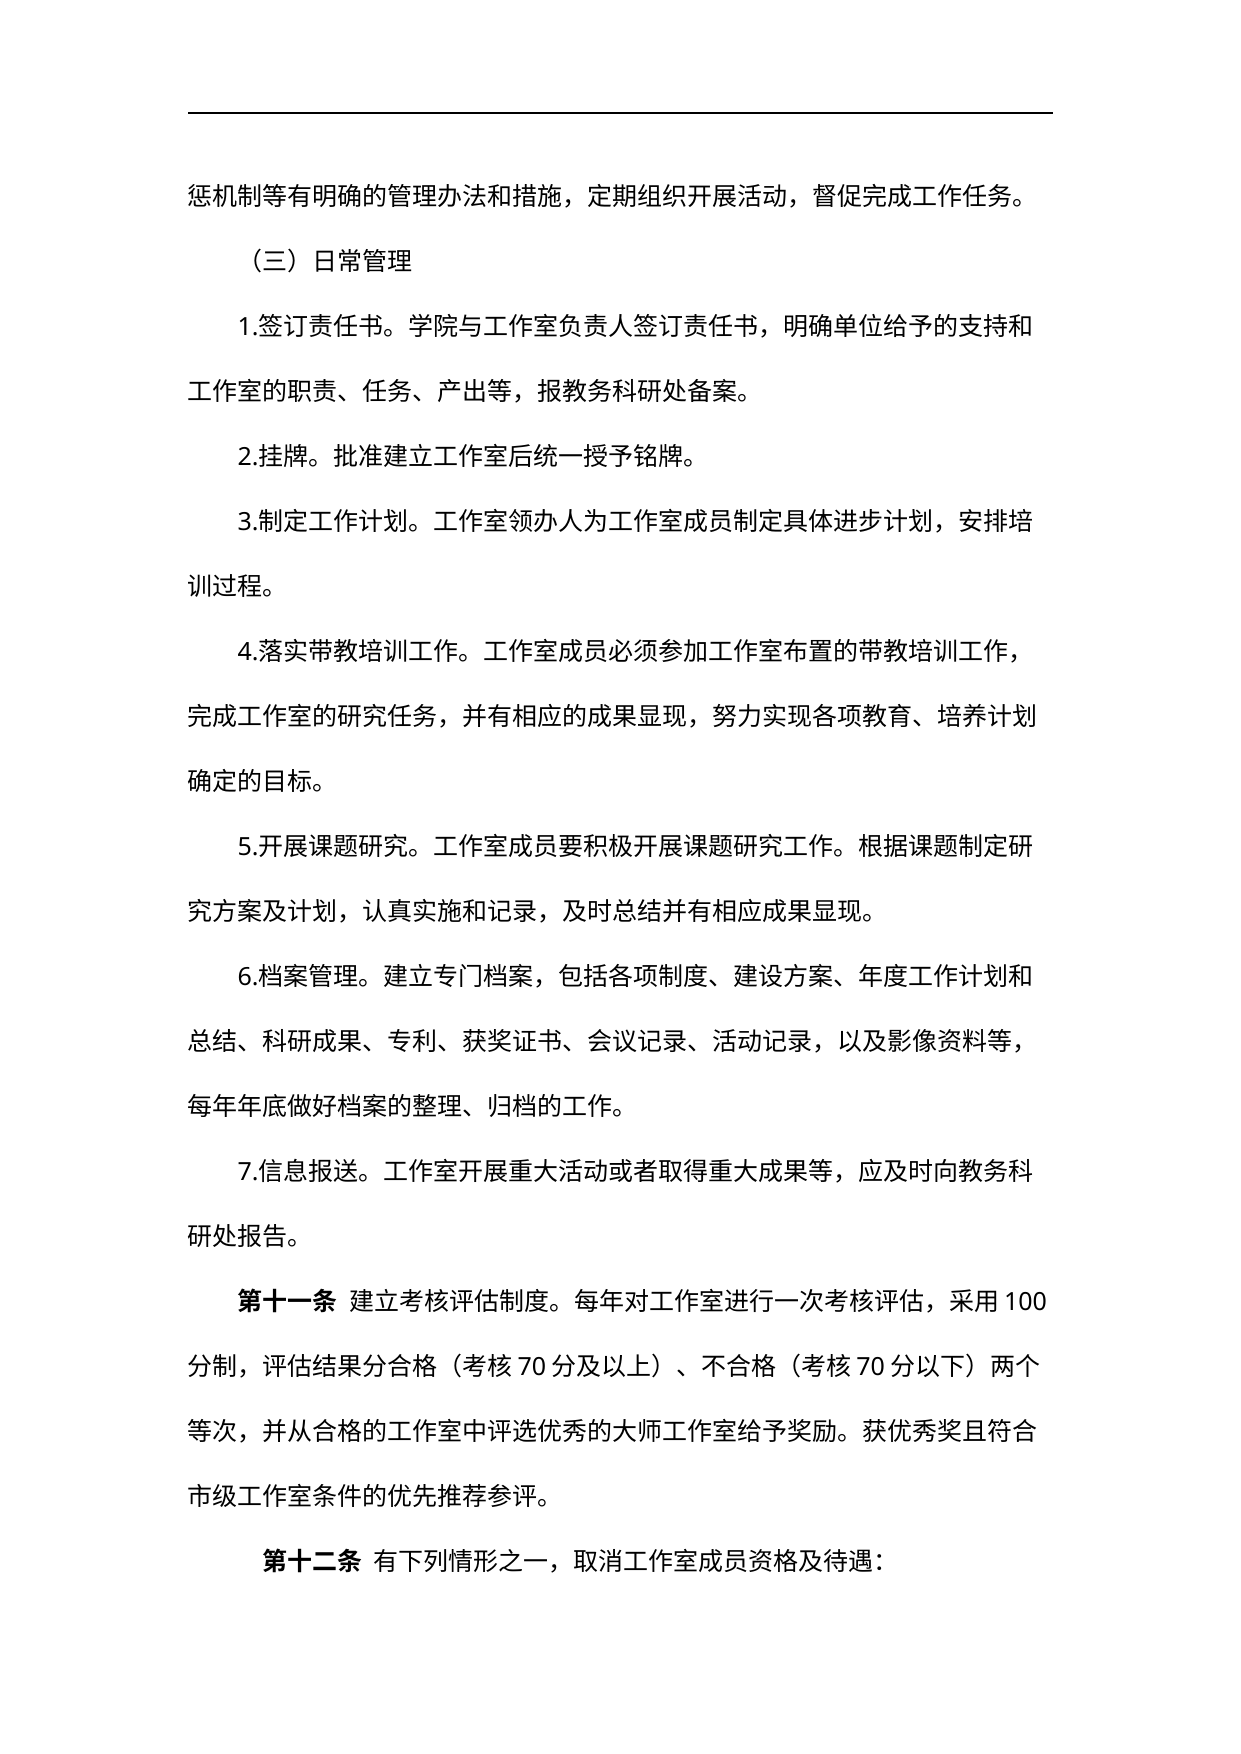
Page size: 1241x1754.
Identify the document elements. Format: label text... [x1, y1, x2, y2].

text 第十二条 有下列情形之一，取消工作室成员资格及待遇： [187, 1527, 1053, 1592]
text 2.挂牌。批准建立工作室后统一授予铭牌。 [187, 422, 1053, 487]
text 3.制定工作计划。工作室领办人为工作室成员制定具体进步计划，安排培训过程。 [187, 487, 1053, 617]
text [187, 162, 1053, 227]
text 5.开展课题研究。工作室成员要积极开展课题研究工作。根据课题制定研究方案及计划，认真实施和记录，及时总结并有相应成果显现。 [187, 812, 1053, 942]
text 第十一条 建立考核评估制度。每年对工作室进行一次考核评估，采用100分制，评估结果分合格（考核70分及以上）、不合格（考核70分以下）两个等次，并从合格的工作室中评选优秀的大师工作室给予奖励。获优秀奖且符合市级工作室条件的优先推荐参评。 [187, 1267, 1053, 1527]
text 7.信息报送。工作室开展重大活动或者取得重大成果等，应及时向教务科研处报告。 [187, 1137, 1053, 1267]
text 4.落实带教培训工作。工作室成员必须参加工作室布置的带教培训工作，完成工作室的研究任务，并有相应的成果显现，努力实现各项教育、培养计划确定的目标。 [187, 617, 1053, 812]
text 6.档案管理。建立专门档案，包括各项制度、建设方案、年度工作计划和总结、科研成果、专利、获奖证书、会议记录、活动记录，以及影像资料等，每年年底做好档案的整理、归档的工作。 [187, 942, 1053, 1137]
text 1.签订责任书。学院与工作室负责人签订责任书，明确单位给予的支持和工作室的职责、任务、产出等，报教务科研处备案。 [187, 292, 1053, 422]
text （三）日常管理 [187, 227, 1053, 292]
